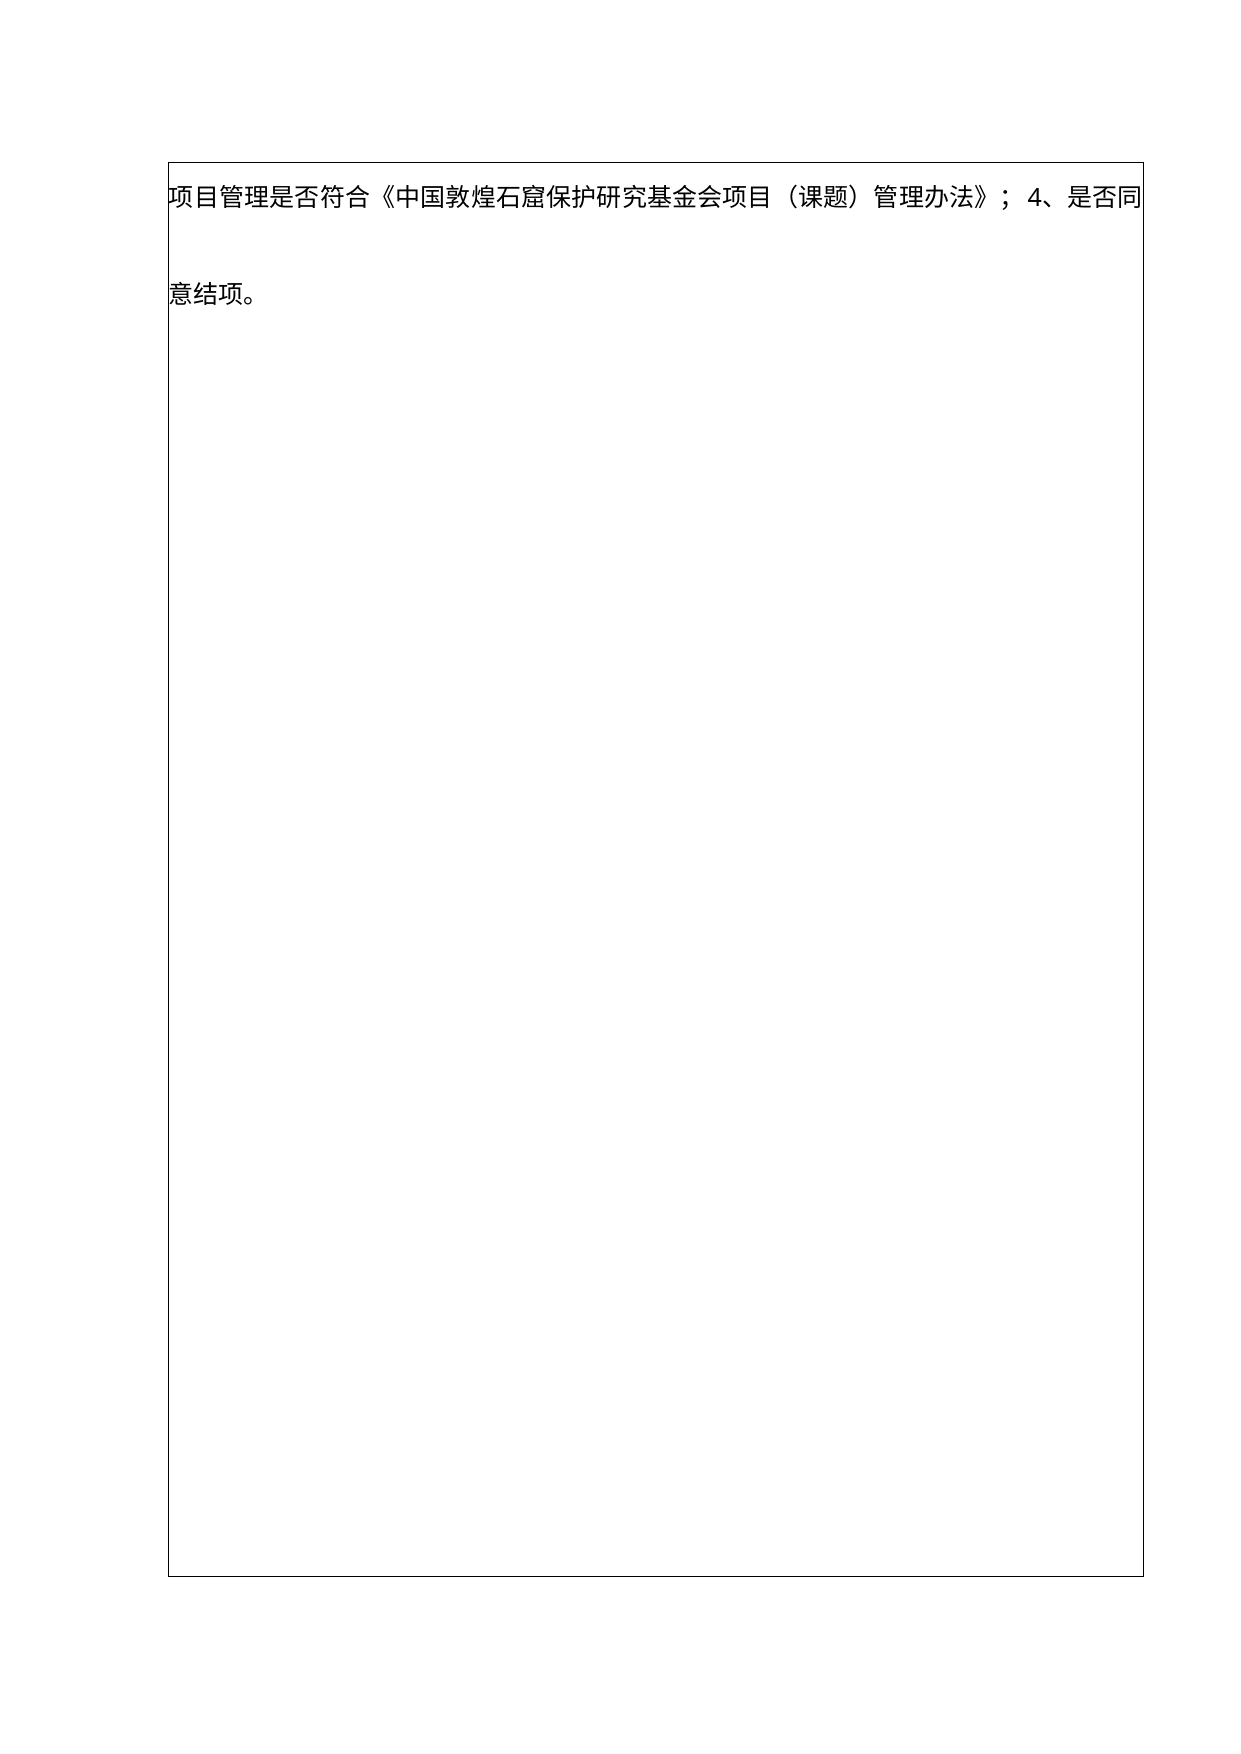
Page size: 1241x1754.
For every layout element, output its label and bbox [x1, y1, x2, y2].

table_header [169, 163, 1143, 1576]
